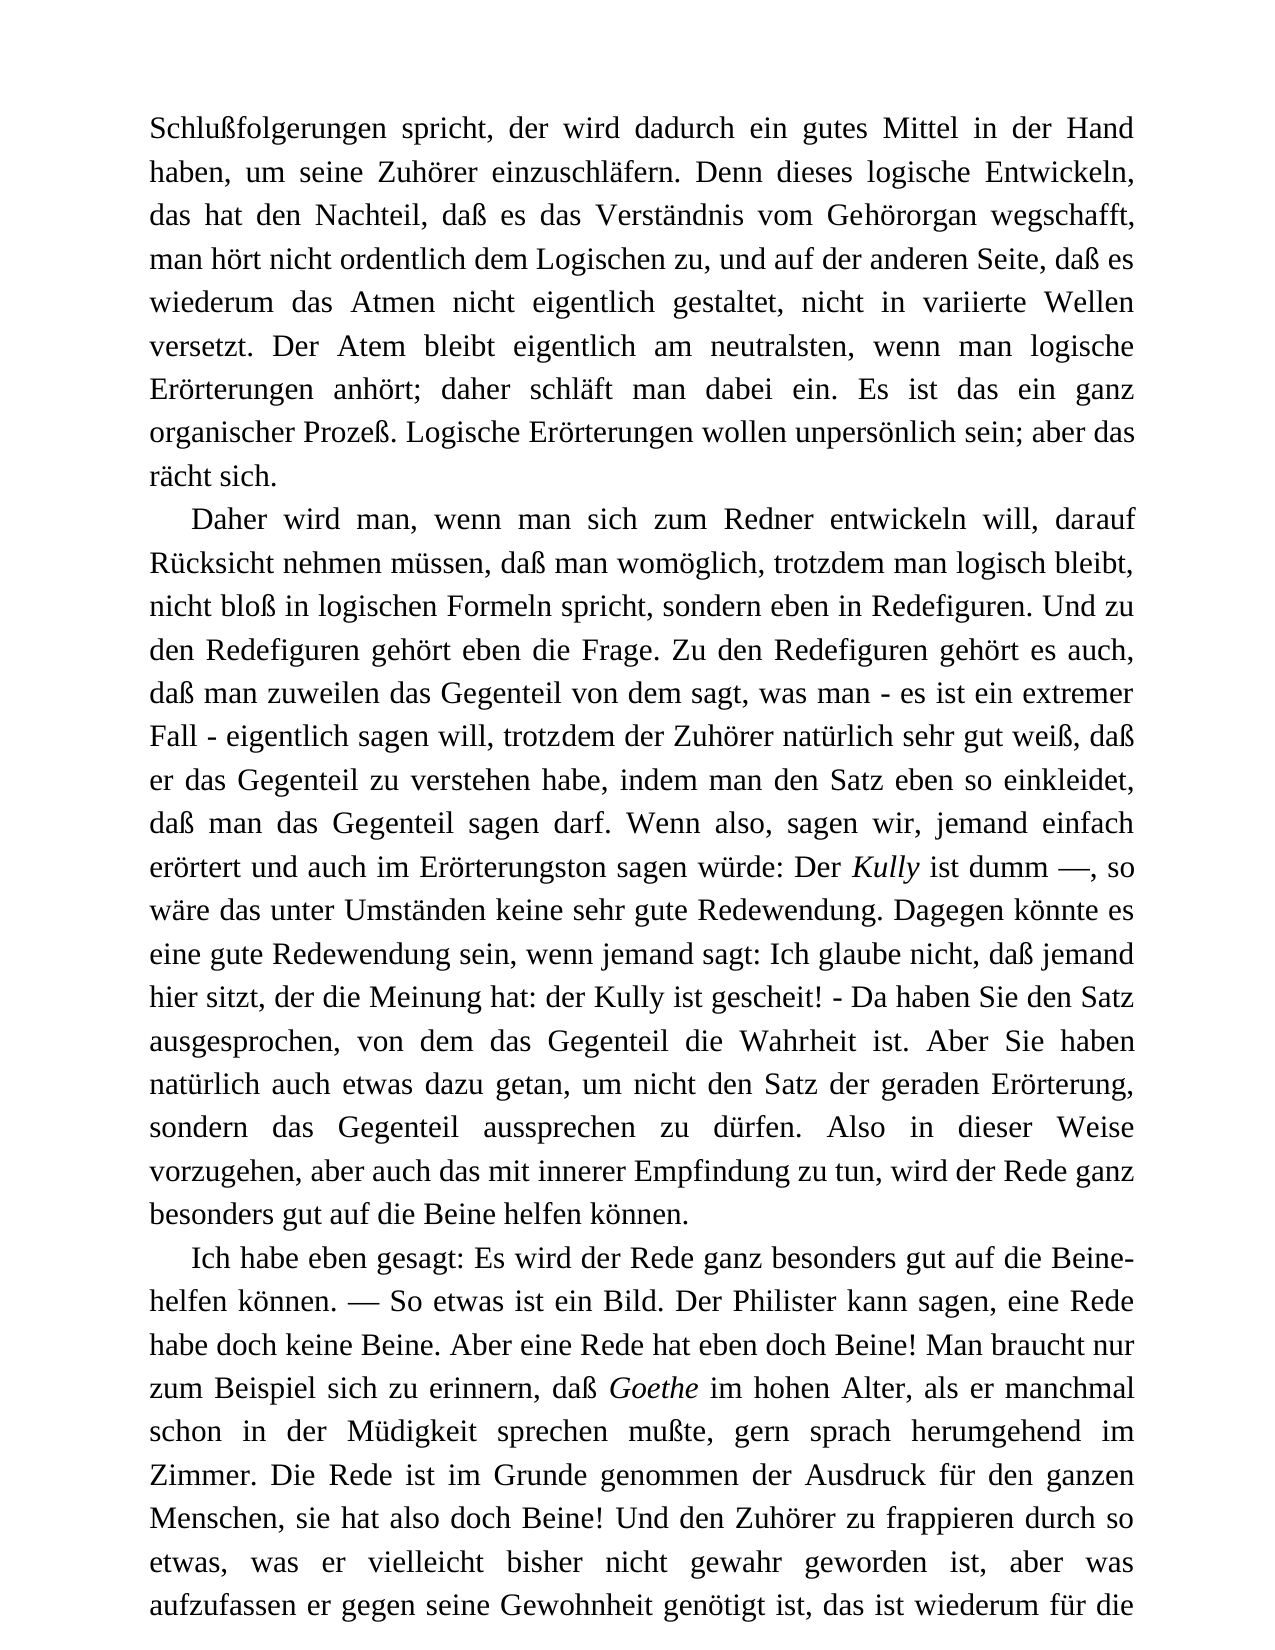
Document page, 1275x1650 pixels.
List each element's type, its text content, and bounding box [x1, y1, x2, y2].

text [149, 109, 1136, 493]
text Daher wird man, wenn man sich zum Redner entwickeln will, darauf Rücksicht nehmen müssen, daß man womöglich, trotzdem man logisch bleibt, nicht bloß in logischen Formeln spricht, sondern eben in Redefiguren. Und zu den Redefiguren gehört eben die Frage. Zu den Redefiguren gehört es auch, daß man zuweilen das Gegenteil von dem sagt, was man - es ist ein extremer Fall - eigentlich sagen will, trotzdem der Zuhörer natürlich sehr gut weiß, daß er das Gegenteil zu verstehen habe, indem man den Satz eben so einkleidet, daß man das Gegenteil sagen darf. Wenn also, sagen wir, jemand einfach erörtert und auch im Erörterungston sagen würde: Der Kully ist dumm —, so wäre das unter Umständen keine sehr gute Redewendung. Dagegen könnte es eine gute Redewendung sein, wenn jemand sagt: Ich glaube nicht, daß jemand hier sitzt, der die Meinung hat: der Kully ist gescheit! - Da haben Sie den Satz ausgesprochen, von dem das Gegenteil die Wahrheit ist. Aber Sie haben natürlich auch etwas dazu getan, um nicht den Satz der geraden Erörterung, sondern das Gegenteil aussprechen zu dürfen. Also in dieser Weise vorzugehen, aber auch das mit innerer Empfindung zu tun, wird der Rede ganz besonders gut auf die Beine helfen können. [149, 501, 1136, 1231]
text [149, 1239, 1136, 1622]
